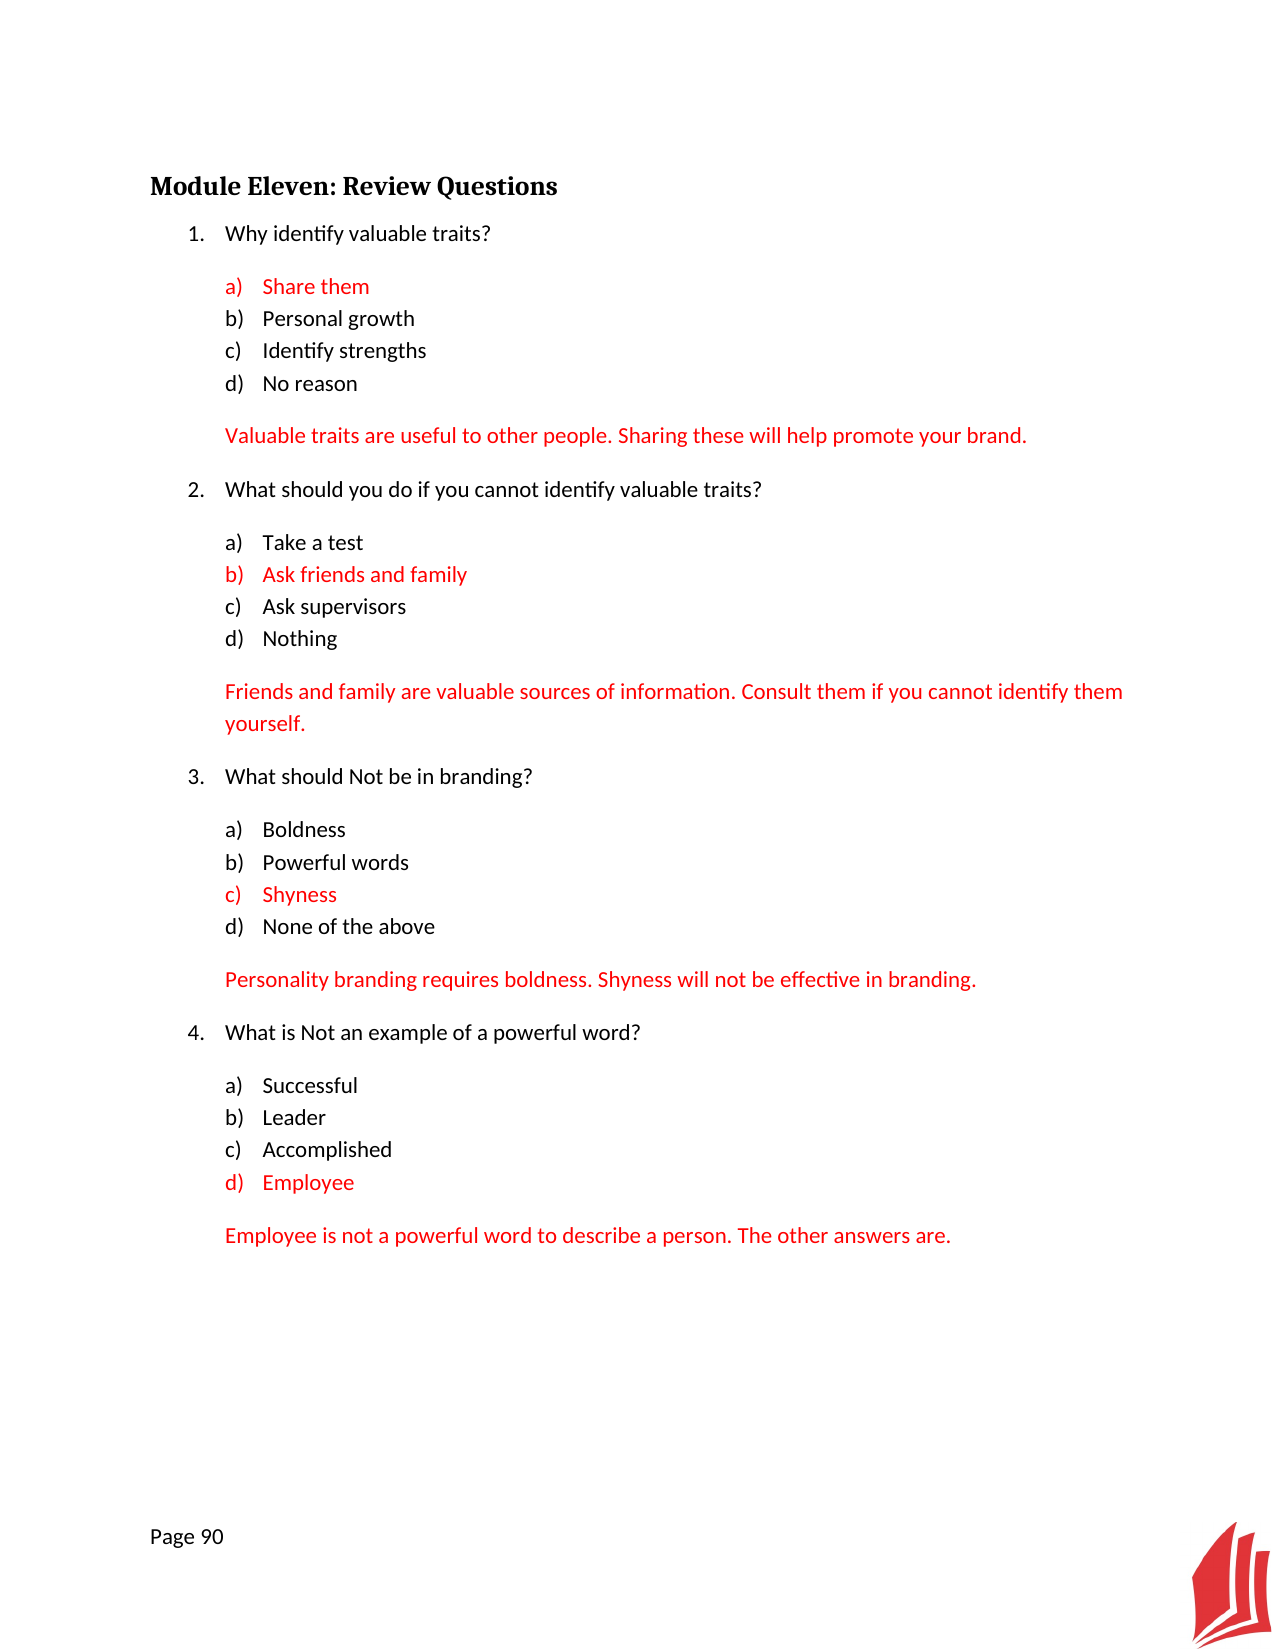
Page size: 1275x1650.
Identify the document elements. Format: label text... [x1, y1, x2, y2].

list Successful [225, 1071, 1125, 1099]
text Valuable traits are useful to other people. Sharing these will help promote your brand. [225, 422, 1125, 450]
list What should Not be in branding? [187, 762, 1125, 791]
list Employee [225, 1168, 1125, 1196]
list Why identify valuable traits? [187, 219, 1125, 247]
list Leader [225, 1103, 1125, 1131]
subtitle Module Eleven: Review Questions [150, 171, 1125, 202]
list Shyness [225, 880, 1125, 908]
list Identify strengths [225, 336, 1125, 364]
list Powerful words [225, 848, 1125, 876]
list Personal growth [225, 304, 1125, 332]
list No reason [225, 369, 1125, 397]
list Accomplished [225, 1136, 1125, 1163]
list Take a test [225, 528, 1125, 556]
picture [1179, 1522, 1272, 1649]
list Share them [225, 272, 1125, 300]
list Nothing [225, 624, 1125, 652]
list Ask friends and family [225, 560, 1125, 588]
text Personality branding requires boldness. Shyness will not be effective in branding. [225, 965, 1125, 993]
list Boldness [225, 816, 1125, 843]
list What is Not an example of a powerful word? [187, 1018, 1125, 1046]
text Employee is not a powerful word to describe a person. The other answers are. [225, 1221, 1125, 1249]
list Ask supervisors [225, 592, 1125, 620]
list None of the above [225, 912, 1125, 940]
list What should you do if you cannot identify valuable traits? [187, 475, 1125, 503]
text Friends and family are valuable sources of information. Consult them if you cannot identify them yourself. [225, 677, 1125, 737]
